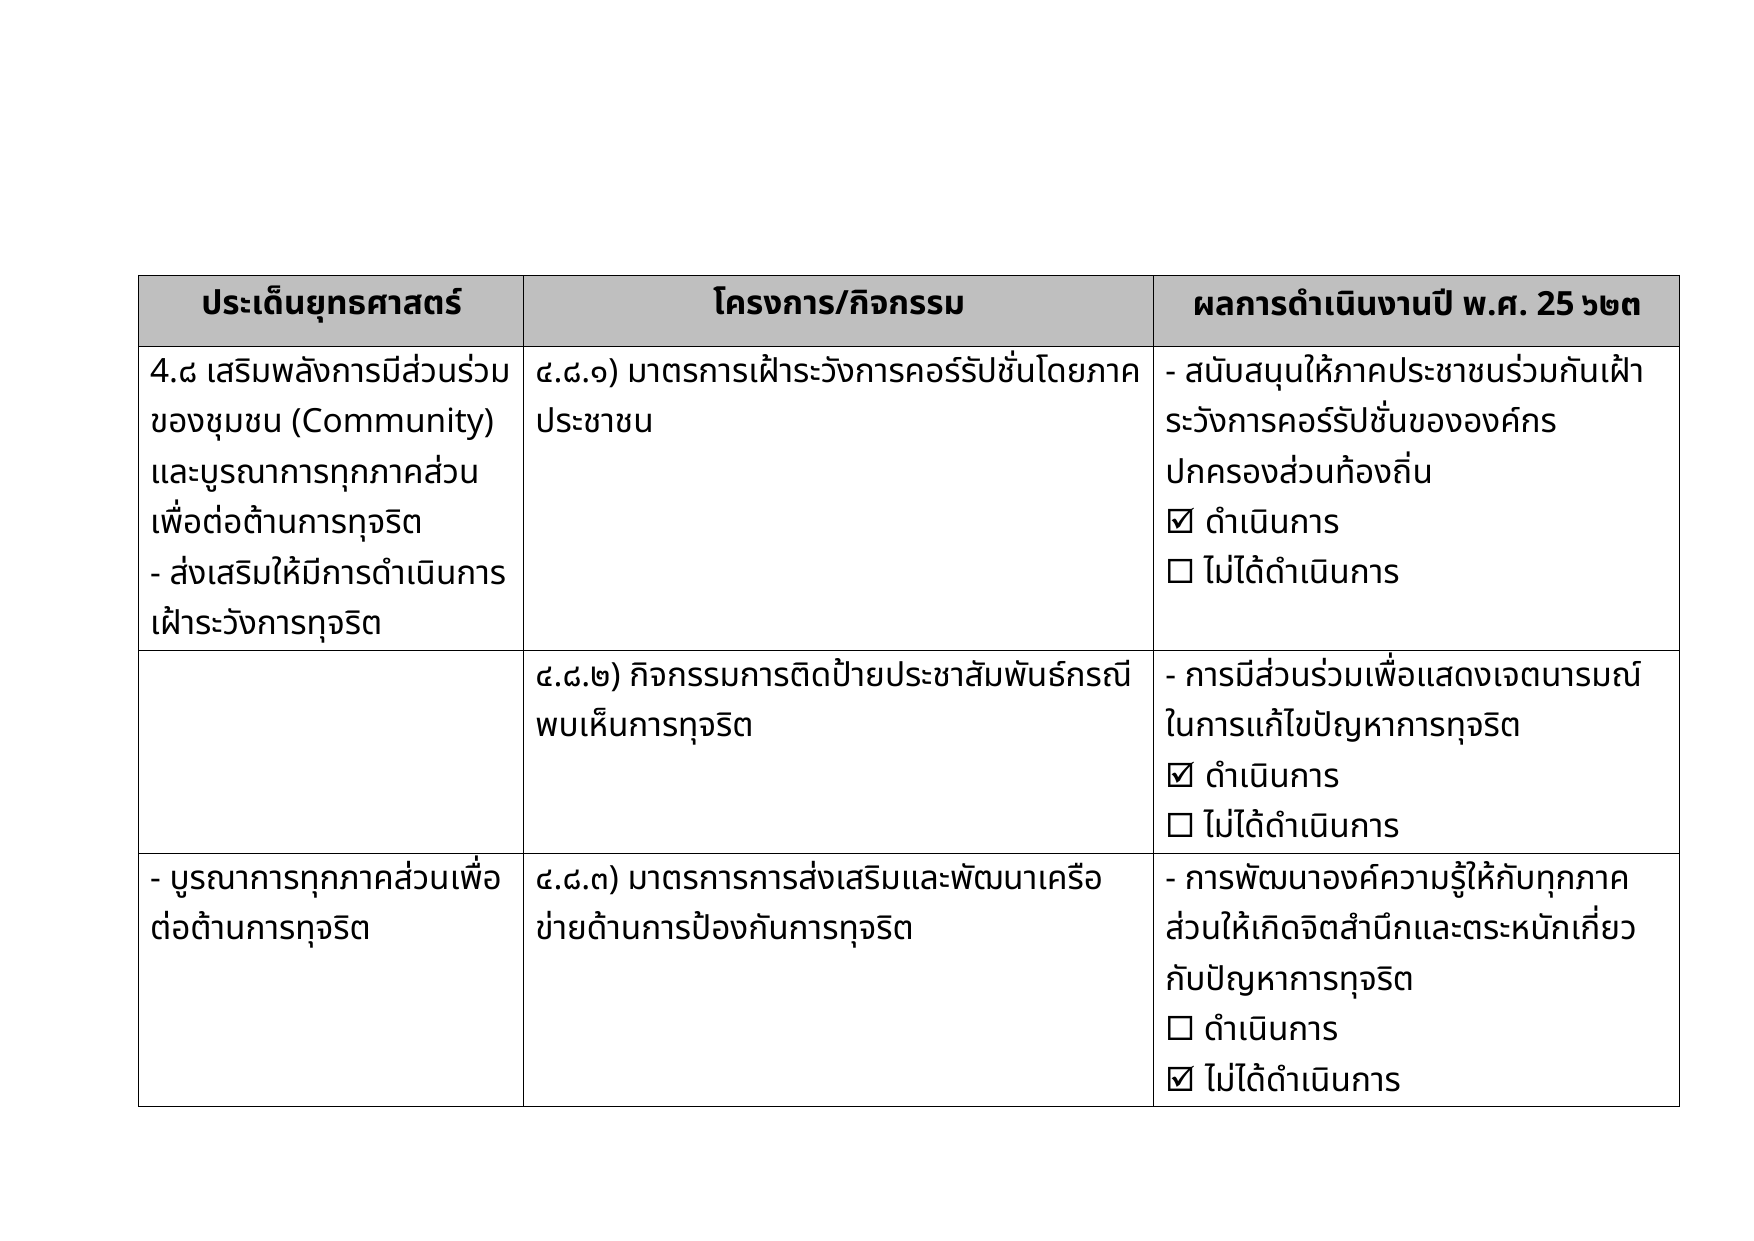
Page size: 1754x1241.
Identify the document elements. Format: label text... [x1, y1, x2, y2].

table_header โครงการ/กิจกรรม [524, 276, 1153, 346]
table_cell ๔.๘.๒) กิจกรรมการติดป้ายประชาสัมพันธ์กรณีพบเห็นการทุจริต [524, 651, 1153, 853]
table_cell - สนับสนุนให้ภาคประชาชนร่วมกันเฝ้าระวังการคอร์รัปชั่นขององค์กรปกครองส่วนท้องถิ่น ดำเนินการ ไม่ได้ดำเนินการ [1154, 347, 1679, 650]
table_header ประเด็นยุทธศาสตร์ [139, 276, 523, 346]
table_cell [139, 651, 523, 853]
table_cell - การพัฒนาองค์ความรู้ให้กับทุกภาคส่วนให้เกิดจิตสำนึกและตระหนักเกี่ยวกับปัญหาการทุจริต ดำเนินการ ไม่ได้ดำเนินการ [1154, 854, 1679, 1106]
table_cell - บูรณาการทุกภาคส่วนเพื่อต่อต้านการทุจริต [139, 854, 523, 1106]
table_header ผลการดำเนินงานปี พ.ศ. 25๖๒๓ [1154, 276, 1679, 346]
table_cell ๔.๘.๓) มาตรการการส่งเสริมและพัฒนาเครือข่ายด้านการป้องกันการทุจริต [524, 854, 1153, 1106]
table_cell ๔.๘.๑) มาตรการเฝ้าระวังการคอร์รัปชั่นโดยภาคประชาชน [524, 347, 1153, 650]
table_cell - การมีส่วนร่วมเพื่อแสดงเจตนารมณ์ในการแก้ไขปัญหาการทุจริต ดำเนินการ ไม่ได้ดำเนินการ [1154, 651, 1679, 853]
table_cell 4.๘ เสริมพลังการมีส่วนร่วมของชุมชน (Community) และบูรณาการทุกภาคส่วนเพื่อต่อต้านการทุจริต - ส่งเสริมให้มีการดำเนินการเฝ้าระวังการทุจริต [139, 347, 523, 650]
